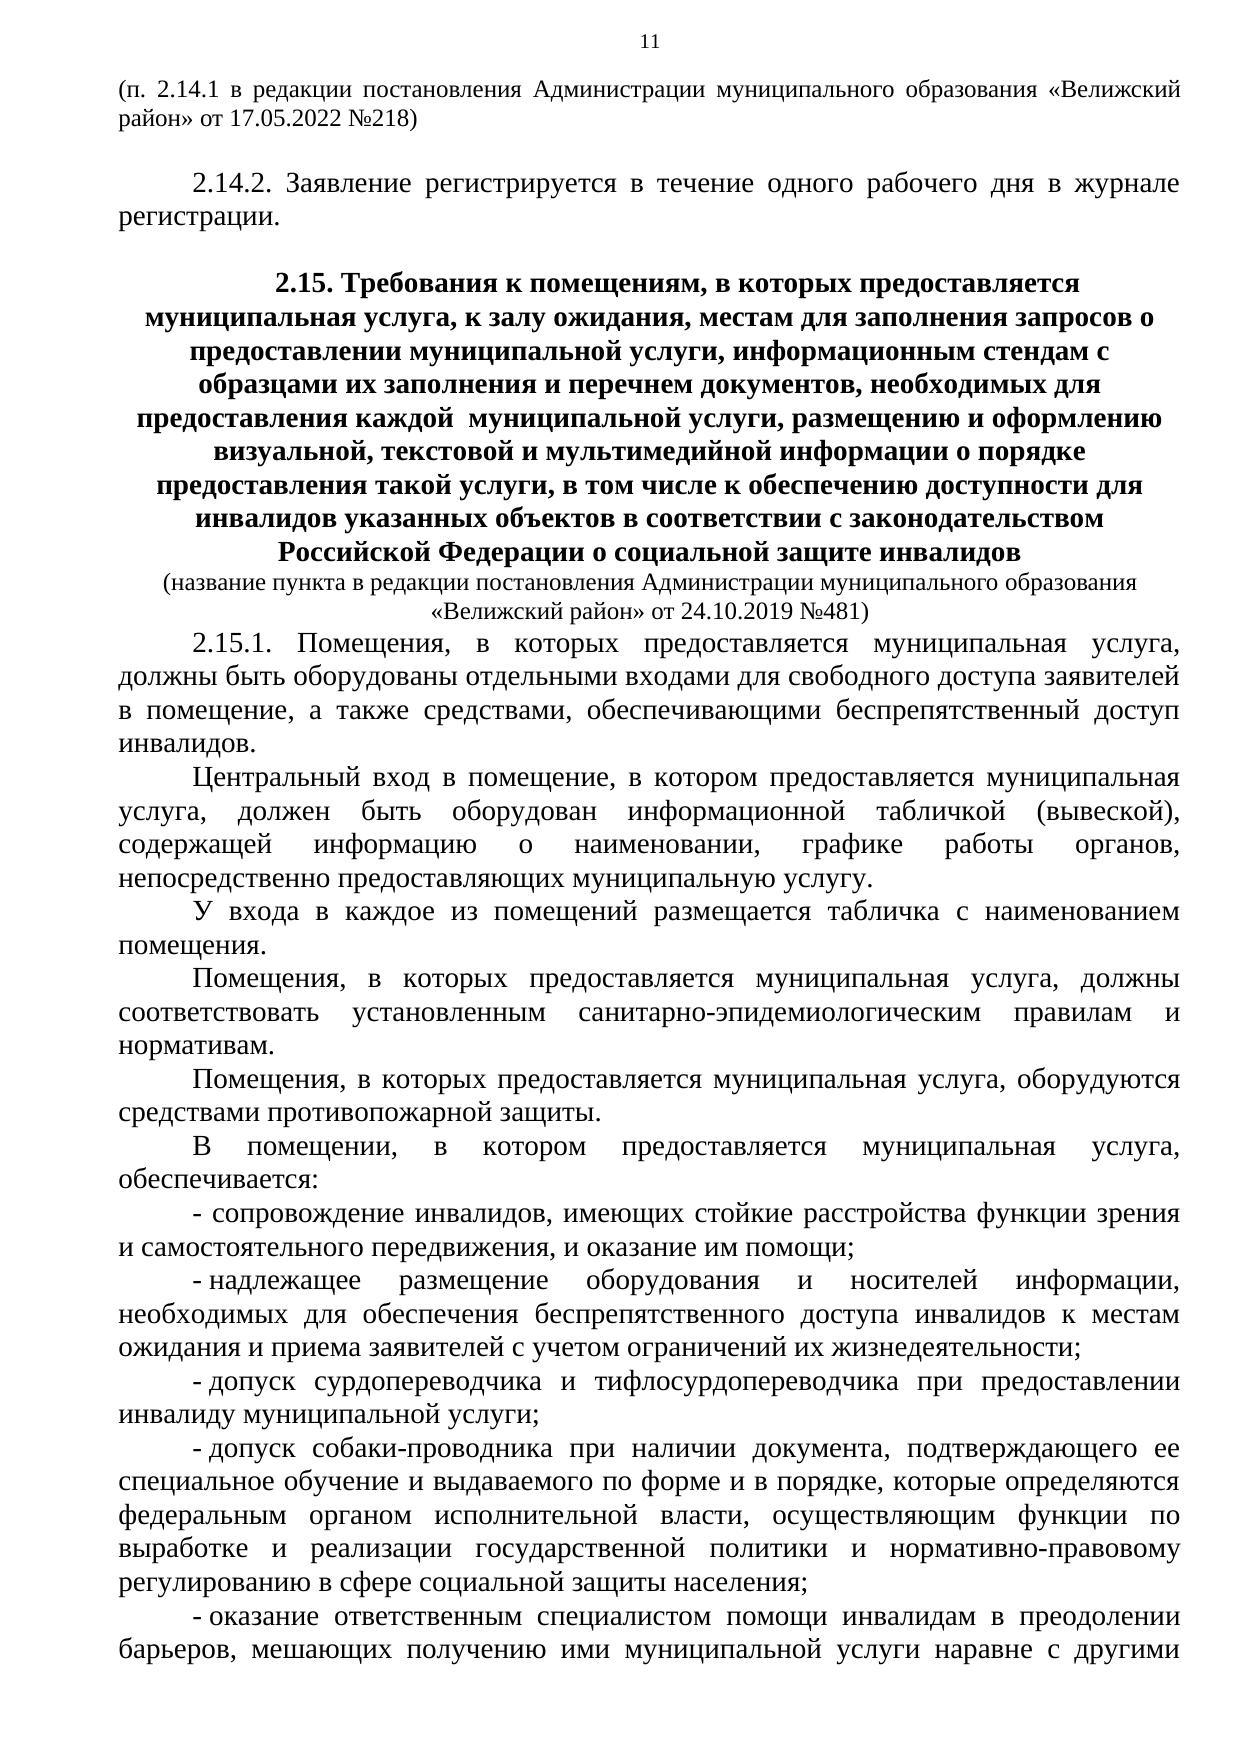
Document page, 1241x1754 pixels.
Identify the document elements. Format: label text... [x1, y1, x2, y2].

text (название пункта в редакции постановления Администрации муниципального образования «Велижский район» от 24.10.2019 №481) [118, 567, 1181, 625]
text - сопровождение инвалидов, имеющих стойкие расстройства функции зрения и самостоятельного передвижения, и оказание им помощи; [118, 1195, 1181, 1262]
text 2.14.2. Заявление регистрируется в течение одного рабочего дня в журнале регистрации. [118, 165, 1181, 232]
text У входа в каждое из помещений размещается табличка с наименованием помещения. [118, 893, 1181, 960]
text - допуск собаки-проводника при наличии документа, подтверждающего ее специальное обучение и выдаваемого по форме и в порядке, которые определяются федеральным органом исполнительной власти, осуществляющим функции по выработке и реализации государственной политики и нормативно-правовому регулированию в сфере социальной защиты населения; [118, 1430, 1181, 1598]
text Помещения, в которых предоставляется муниципальная услуга, оборудуются средствами противопожарной защиты. [118, 1061, 1181, 1128]
text 2.15. Требования к помещениям, в которых предоставляется муниципальная услуга, к залу ожидания, местам для заполнения запросов о предоставлении муниципальной услуги, информационным стендам с образцами их заполнения и перечнем документов, необходимых для предоставления каждой муниципальной услуги, размещению и оформлению визуальной, текстовой и мультимедийной информации о порядке предоставления такой услуги, в том числе к обеспечению доступности для инвалидов указанных объектов в соответствии с законодательством Российской Федерации о социальной защите инвалидов [118, 266, 1181, 567]
text В помещении, в котором предоставляется муниципальная услуга, обеспечивается: [118, 1128, 1181, 1195]
text (п. 2.14.1 в редакции постановления Администрации муниципального образования «Велижский район» от 17.05.2022 №218) [118, 74, 1181, 131]
text 2.15.1. Помещения, в которых предоставляется муниципальная услуга, должны быть оборудованы отдельными входами для свободного доступа заявителей в помещение, а также средствами, обеспечивающими беспрепятственный доступ инвалидов. [118, 625, 1181, 759]
text - допуск сурдопереводчика и тифлосурдопереводчика при предоставлении инвалиду муниципальной услуги; [118, 1363, 1181, 1430]
text Помещения, в которых предоставляется муниципальная услуга, должны соответствовать установленным санитарно-эпидемиологическим правилам и нормативам. [118, 960, 1181, 1061]
text - надлежащее размещение оборудования и носителей информации, необходимых для обеспечения беспрепятственного доступа инвалидов к местам ожидания и приема заявителей с учетом ограничений их жизнедеятельности; [118, 1262, 1181, 1363]
text Центральный вход в помещение, в котором предоставляется муниципальная услуга, должен быть оборудован информационной табличкой (вывеской), содержащей информацию о наименовании, графике работы органов, непосредственно предоставляющих муниципальную услугу. [118, 759, 1181, 893]
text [118, 1598, 1181, 1665]
